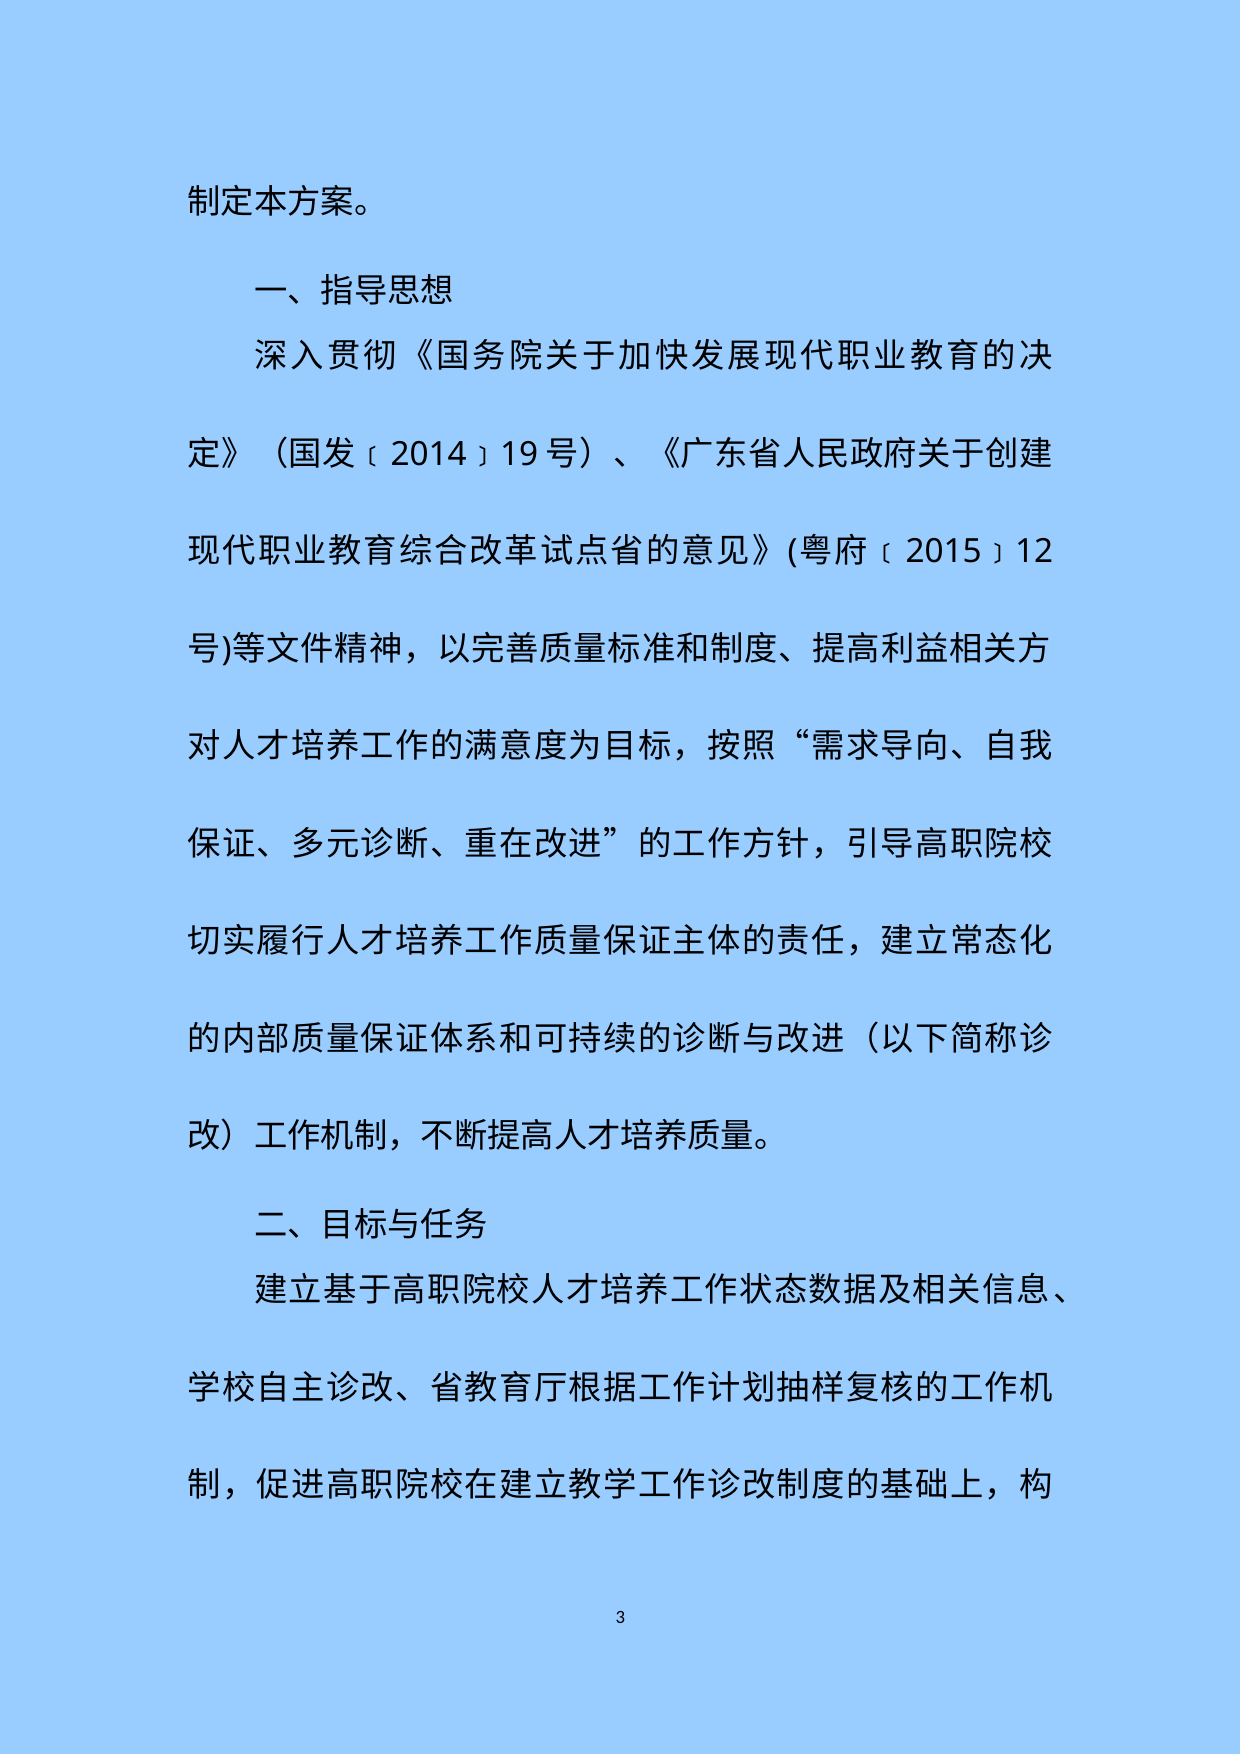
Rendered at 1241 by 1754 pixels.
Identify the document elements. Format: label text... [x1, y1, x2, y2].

text 二、目标与任务 [187, 1190, 1053, 1255]
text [187, 1255, 1053, 1515]
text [187, 167, 1053, 232]
text 深入贯彻《国务院关于加快发展现代职业教育的决定》（国发﹝2014﹞19号）、《广东省人民政府关于创建现代职业教育综合改革试点省的意见》(粤府﹝2015﹞12号)等文件精神，以完善质量标准和制度、提高利益相关方对人才培养工作的满意度为目标，按照“需求导向、自我保证、多元诊断、重在改进”的工作方针，引导高职院校切实履行人才培养工作质量保证主体的责任，建立常态化的内部质量保证体系和可持续的诊断与改进（以下简称诊改）工作机制，不断提高人才培养质量。 [187, 321, 1053, 1166]
text 一、指导思想 [187, 256, 1053, 321]
